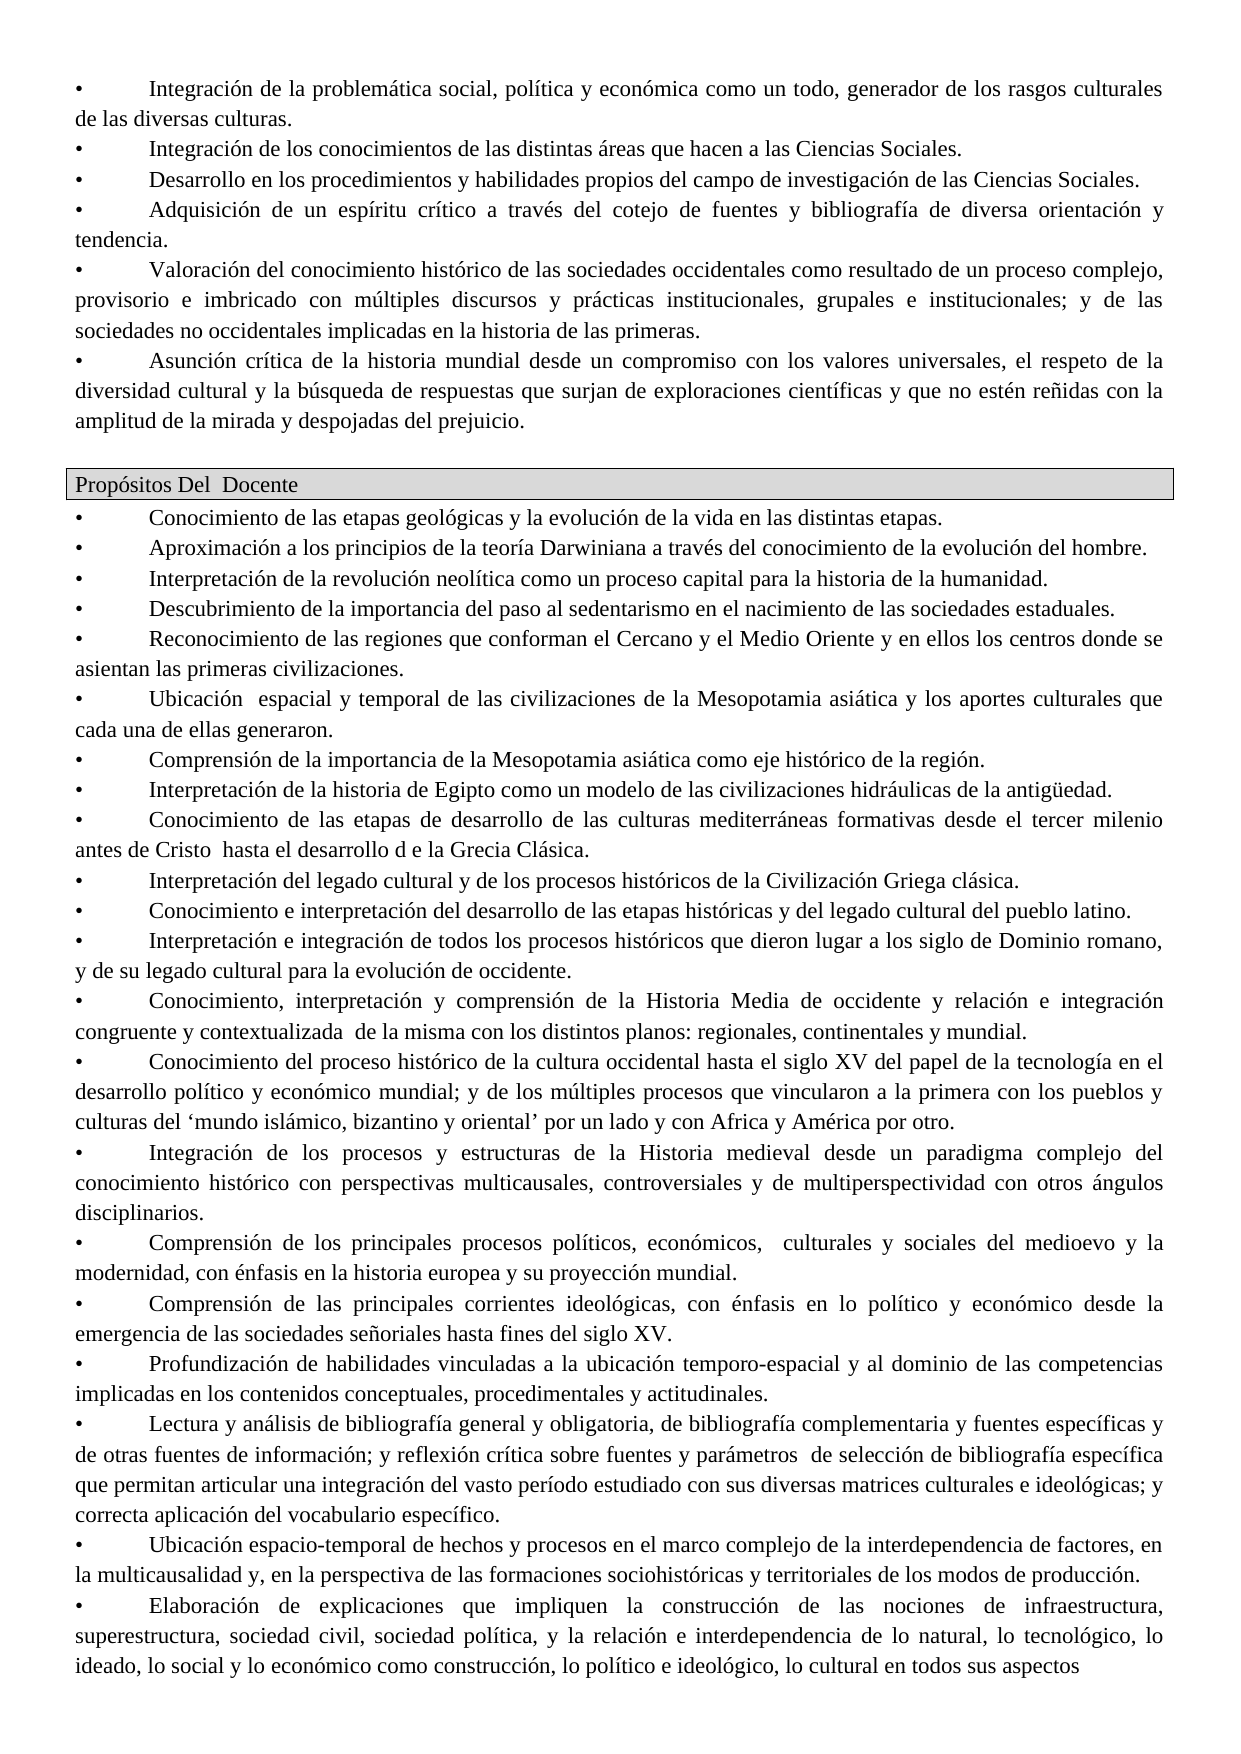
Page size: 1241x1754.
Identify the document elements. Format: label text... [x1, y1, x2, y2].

text • Elaboración de explicaciones que impliquen la construcción de las nociones de infraestructura, superestructura, sociedad civil, sociedad política, y la relación e interdependencia de lo natural, lo tecnológico, lo ideado, lo social y lo económico como construcción, lo político e ideológico, lo cultural en todos sus aspectos [75, 1592, 1165, 1678]
text • Conocimiento de las etapas geológicas y la evolución de la vida en las distintas etapas. [75, 504, 1165, 531]
text • Comprensión de las principales corrientes ideológicas, con énfasis en lo político y económico desde la emergencia de las sociedades señoriales hasta fines del siglo XV. [75, 1289, 1165, 1346]
text • Integración de los conocimientos de las distintas áreas que hacen a las Ciencias Sociales. [75, 135, 1165, 162]
text • Adquisición de un espíritu crítico a través del cotejo de fuentes y bibliografía de diversa orientación y tendencia. [75, 196, 1165, 252]
text • Aproximación a los principios de la teoría Darwiniana a través del conocimiento de la evolución del hombre. [75, 534, 1165, 561]
text • Profundización de habilidades vinculadas a la ubicación temporo-espacial y al dominio de las competencias implicadas en los contenidos conceptuales, procedimentales y actitudinales. [75, 1350, 1165, 1407]
text • Ubicación espacial y temporal de las civilizaciones de la Mesopotamia asiática y los aportes culturales que cada una de ellas generaron. [75, 685, 1165, 742]
text Propósitos Del Docente [67, 469, 1173, 499]
text • Conocimiento, interpretación y comprensión de la Historia Media de occidente y relación e integración congruente y contextualizada de la misma con los distintos planos: regionales, continentales y mundial. [75, 987, 1165, 1044]
text • Desarrollo en los procedimientos y habilidades propios del campo de investigación de las Ciencias Sociales. [75, 166, 1165, 192]
text • Conocimiento de las etapas de desarrollo de las culturas mediterráneas formativas desde el tercer milenio antes de Cristo hasta el desarrollo d e la Grecia Clásica. [75, 806, 1165, 863]
text • Integración de los procesos y estructuras de la Historia medieval desde un paradigma complejo del conocimiento histórico con perspectivas multicausales, controversiales y de multiperspectividad con otros ángulos disciplinarios. [75, 1138, 1165, 1225]
text • Comprensión de los principales procesos políticos, económicos, culturales y sociales del medioevo y la modernidad, con énfasis en la historia europea y su proyección mundial. [75, 1229, 1165, 1286]
text • Interpretación del legado cultural y de los procesos históricos de la Civilización Griega clásica. [75, 867, 1165, 893]
text • Asunción crítica de la historia mundial desde un compromiso con los valores universales, el respeto de la diversidad cultural y la búsqueda de respuestas que surjan de exploraciones científicas y que no estén reñidas con la amplitud de la mirada y despojadas del prejuicio. [75, 347, 1165, 434]
text • Interpretación de la revolución neolítica como un proceso capital para la historia de la humanidad. [75, 564, 1165, 591]
text • Descubrimiento de la importancia del paso al sedentarismo en el nacimiento de las sociedades estaduales. [75, 595, 1165, 621]
text • Reconocimiento de las regiones que conforman el Cercano y el Medio Oriente y en ellos los centros donde se asientan las primeras civilizaciones. [75, 625, 1165, 682]
text • Ubicación espacio-temporal de hechos y procesos en el marco complejo de la interdependencia de factores, en la multicausalidad y, en la perspectiva de las formaciones sociohistóricas y territoriales de los modos de producción. [75, 1531, 1165, 1588]
text • Conocimiento del proceso histórico de la cultura occidental hasta el siglo XV del papel de la tecnología en el desarrollo político y económico mundial; y de los múltiples procesos que vincularon a la primera con los pueblos y culturas del ‘mundo islámico, bizantino y oriental’ por un lado y con Africa y América por otro. [75, 1048, 1165, 1135]
text • Integración de la problemática social, política y económica como un todo, generador de los rasgos culturales de las diversas culturas. [75, 75, 1165, 132]
text • Interpretación e integración de todos los procesos históricos que dieron lugar a los siglo de Dominio romano, y de su legado cultural para la evolución de occidente. [75, 927, 1165, 984]
text • Valoración del conocimiento histórico de las sociedades occidentales como resultado de un proceso complejo, provisorio e imbricado con múltiples discursos y prácticas institucionales, grupales e institucionales; y de las sociedades no occidentales implicadas en la historia de las primeras. [75, 256, 1165, 343]
text • Conocimiento e interpretación del desarrollo de las etapas históricas y del legado cultural del pueblo latino. [75, 897, 1165, 923]
text • Lectura y análisis de bibliografía general y obligatoria, de bibliografía complementaria y fuentes específicas y de otras fuentes de información; y reflexión crítica sobre fuentes y parámetros de selección de bibliografía específica que permitan articular una integración del vasto período estudiado con sus diversas matrices culturales e ideológicas; y correcta aplicación del vocabulario específico. [75, 1410, 1165, 1527]
text • Interpretación de la historia de Egipto como un modelo de las civilizaciones hidráulicas de la antigüedad. [75, 776, 1165, 802]
text • Comprensión de la importancia de la Mesopotamia asiática como eje histórico de la región. [75, 746, 1165, 772]
